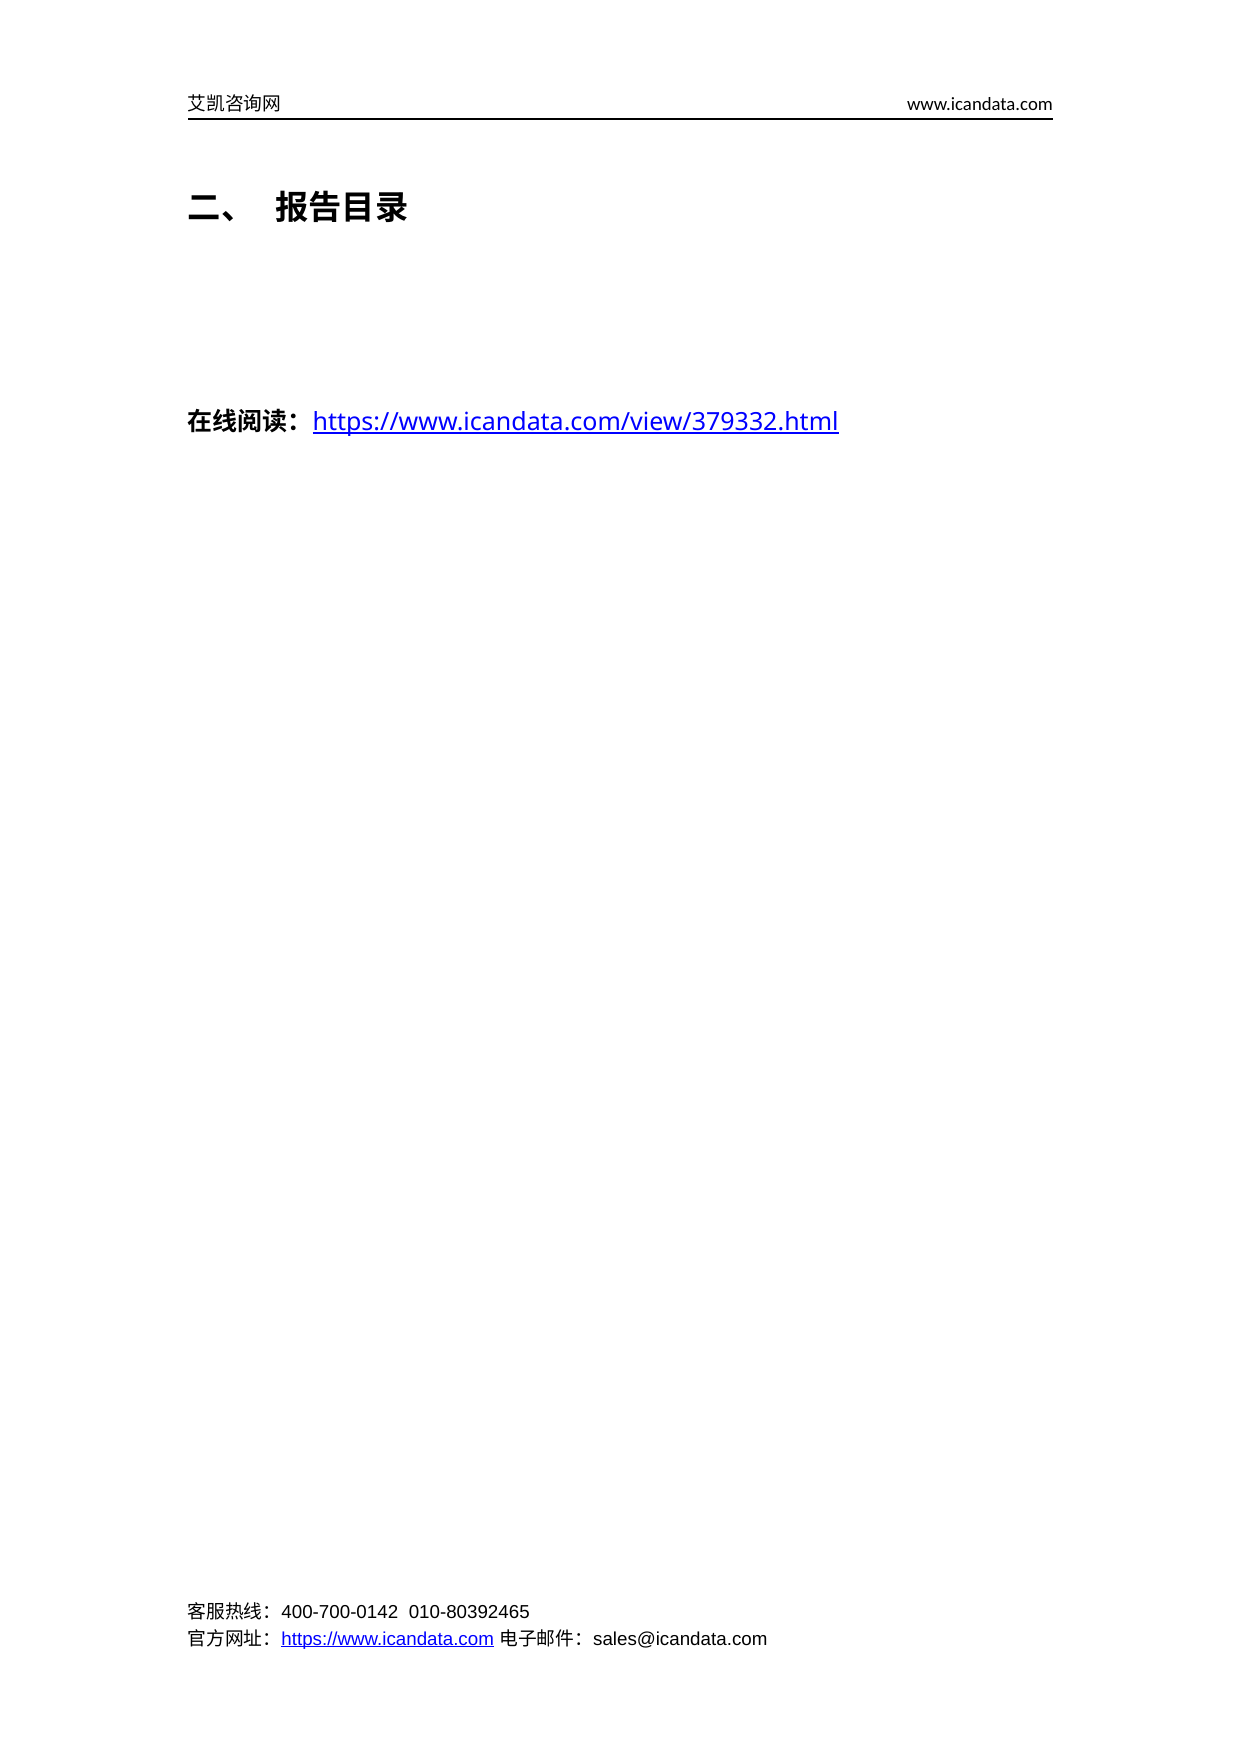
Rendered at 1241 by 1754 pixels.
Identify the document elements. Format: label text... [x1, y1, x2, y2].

subtitle 报告目录 [187, 172, 1053, 237]
text 在线阅读：https://www.icandata.com/view/379332.html [187, 387, 1053, 452]
